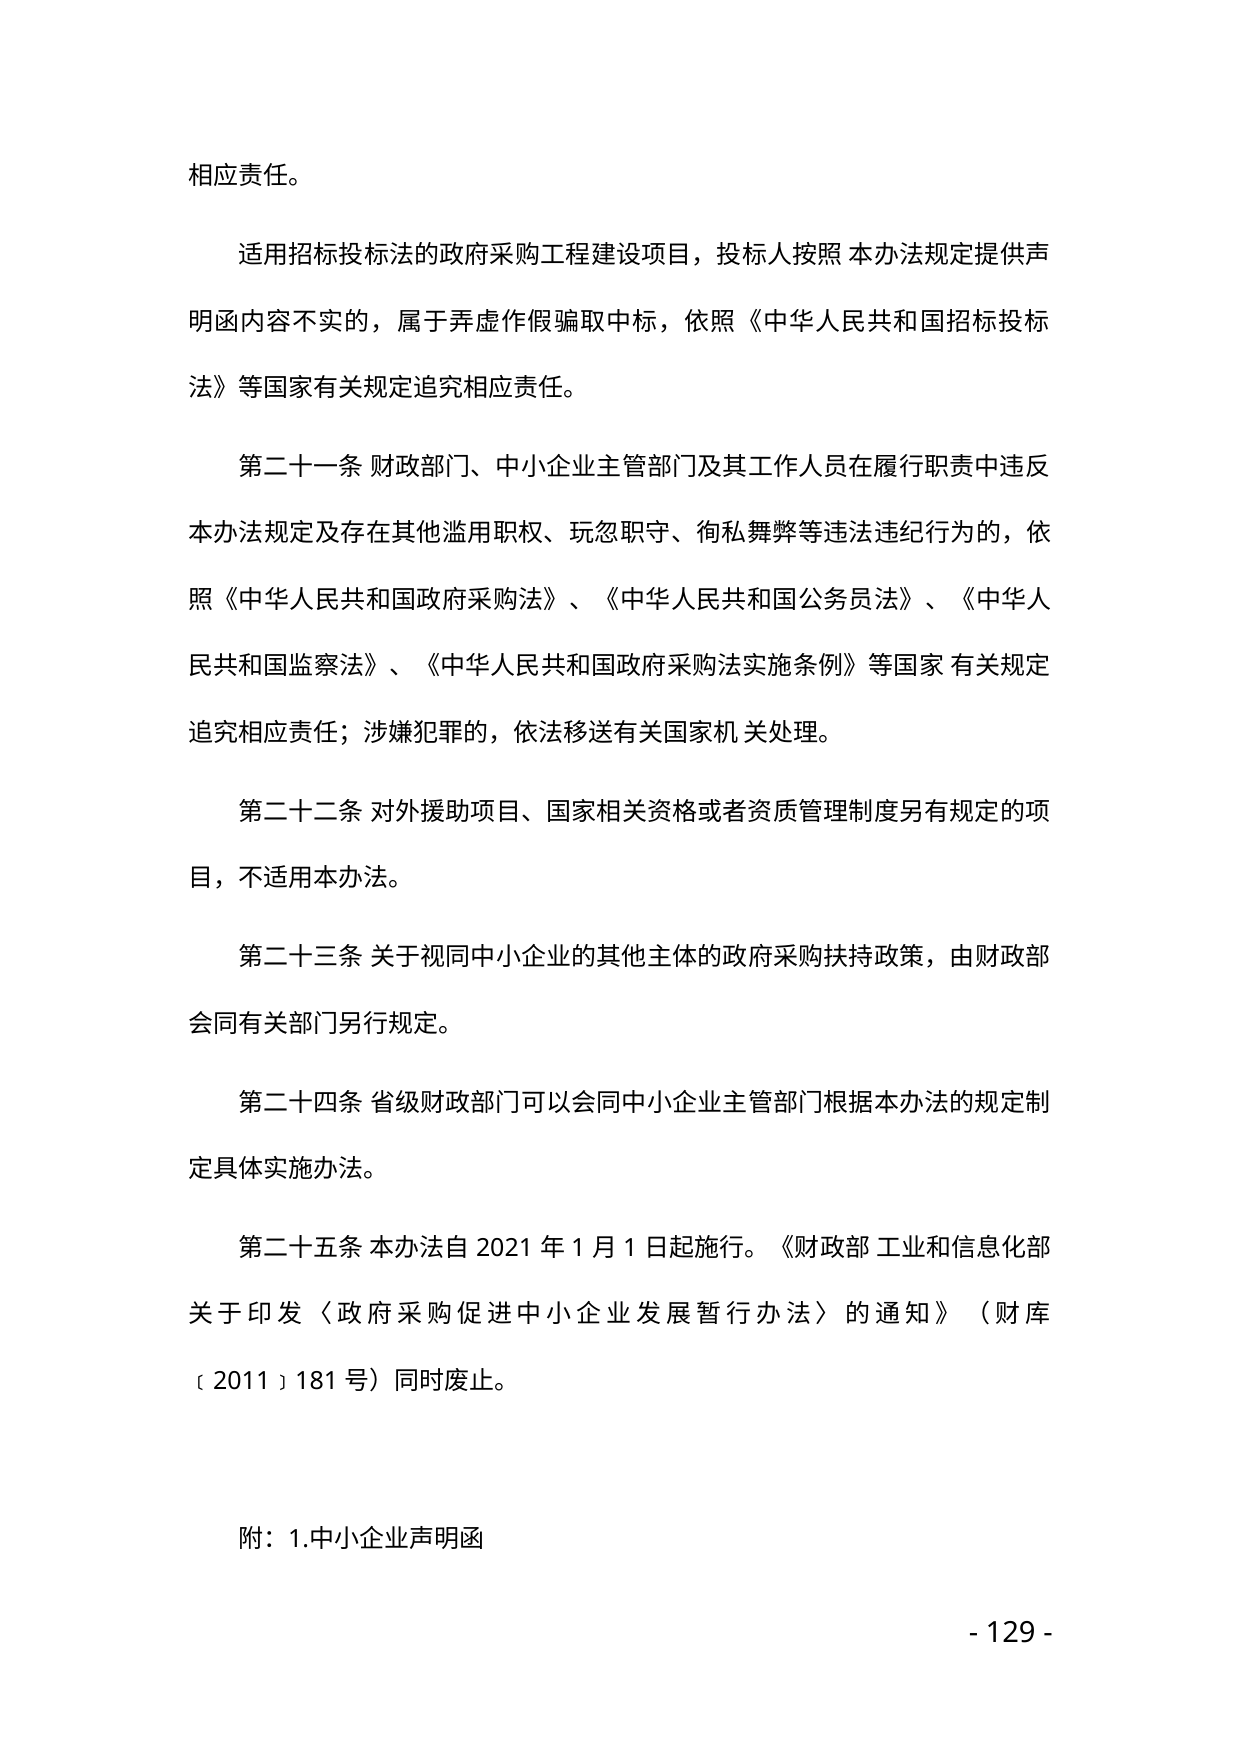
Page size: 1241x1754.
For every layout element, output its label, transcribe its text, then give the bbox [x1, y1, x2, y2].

text 第二十二条 对外援助项目、国家相关资格或者资质管理制度另有规定的项目，不适用本办法。 [188, 776, 1052, 909]
text 第二十一条 财政部门、中小企业主管部门及其工作人员在履行职责中违反本办法规定及存在其他滥用职权、玩忽职守、徇私舞弊等违法违纪行为的，依照《中华人民共和国政府采购法》、《中华人民共和国公务员法》、《中华人民共和国监察法》、《中华人民共和国政府采购法实施条例》等国家 有关规定追究相应责任；涉嫌犯罪的，依法移送有关国家机 关处理。 [188, 431, 1052, 764]
text 适用招标投标法的政府采购工程建设项目，投标人按照 本办法规定提供声明函内容不实的，属于弄虚作假骗取中标，依照《中华人民共和国招标投标法》等国家有关规定追究相应责任。 [188, 219, 1052, 419]
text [188, 141, 1052, 207]
text 附：1.中小企业声明函 [188, 1503, 1052, 1570]
text 第二十四条 省级财政部门可以会同中小企业主管部门根据本办法的规定制定具体实施办法。 [188, 1067, 1052, 1200]
text 第二十三条 关于视同中小企业的其他主体的政府采购扶持政策，由财政部会同有关部门另行规定。 [188, 922, 1052, 1054]
text 第二十五条 本办法自 2021 年 1 月 1 日起施行。《财政部 工业和信息化部关于印发〈政府采购促进中小企业发展暂行办法〉的通知》（财库﹝2011﹞181 号）同时废止。 [188, 1212, 1052, 1412]
